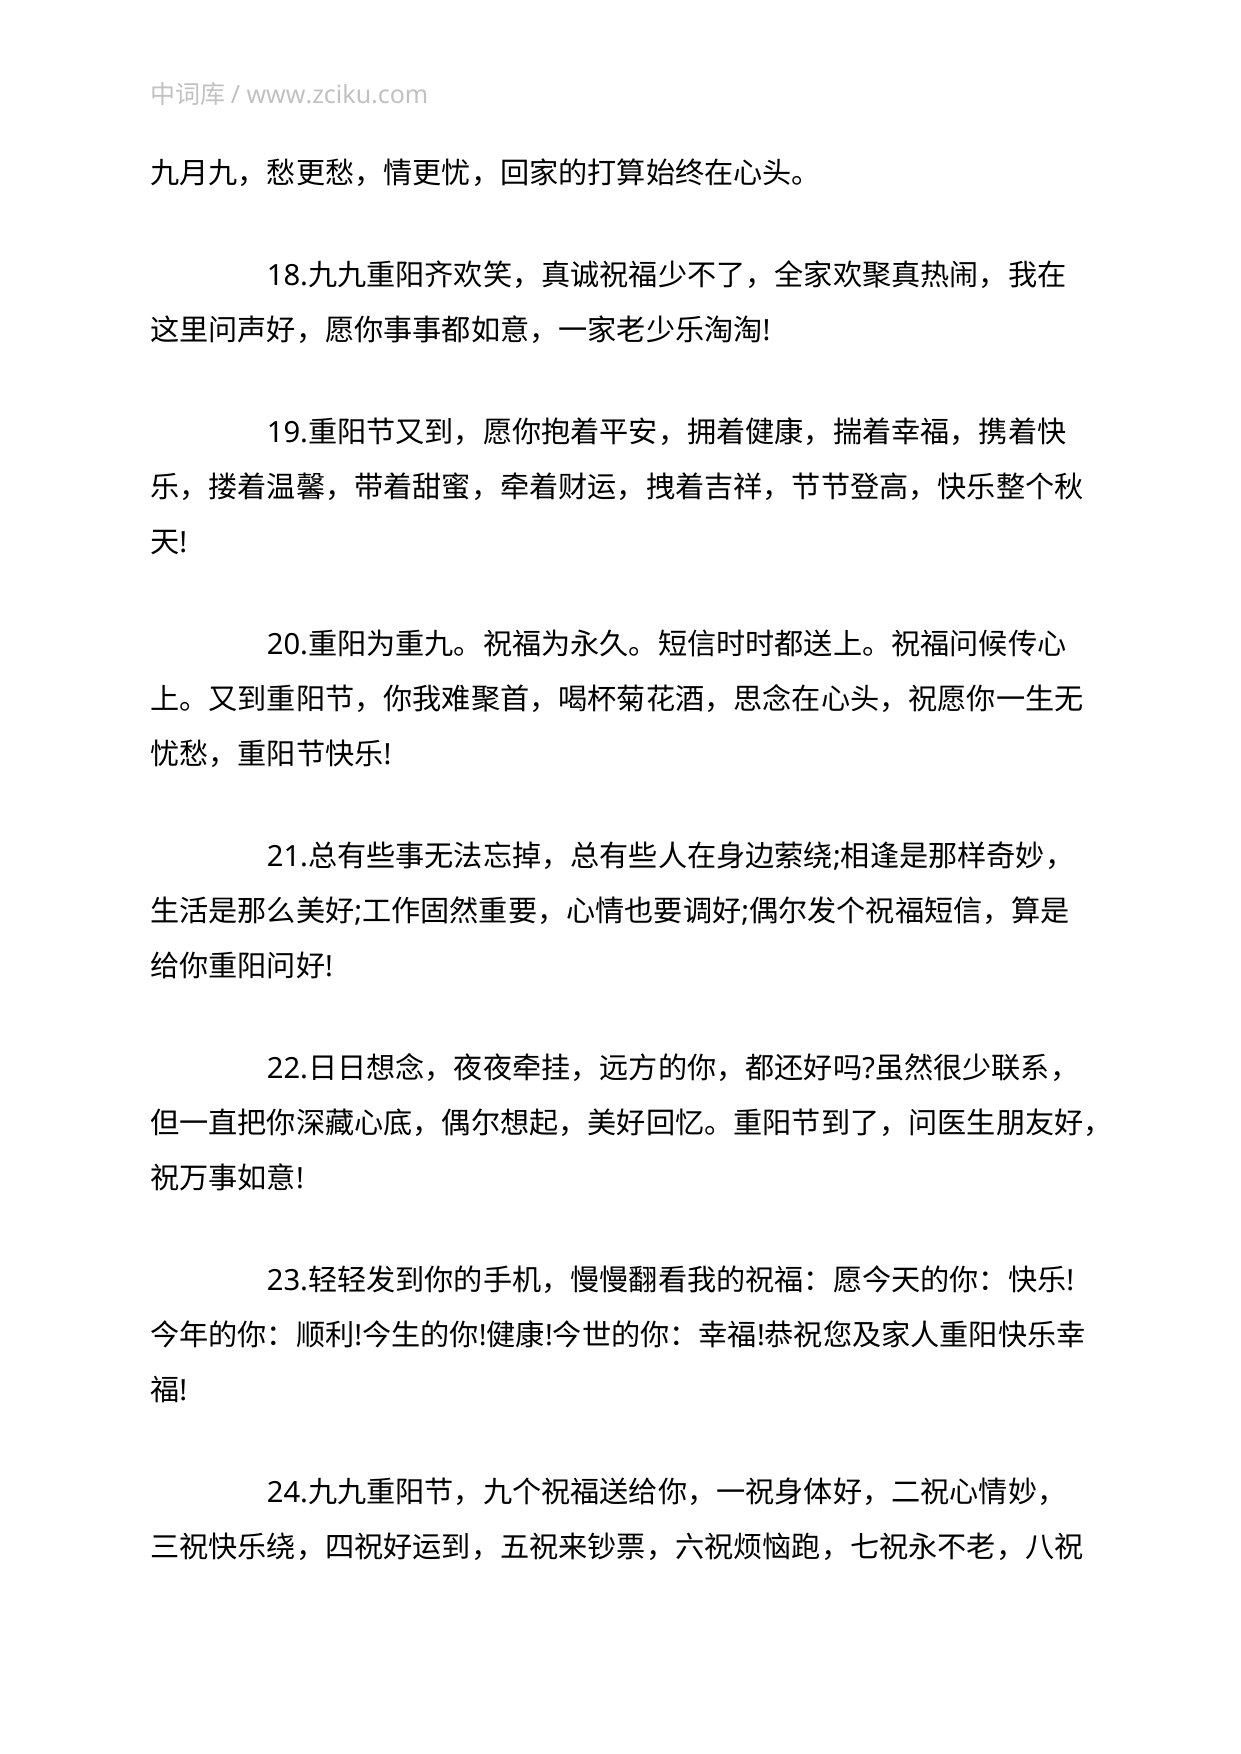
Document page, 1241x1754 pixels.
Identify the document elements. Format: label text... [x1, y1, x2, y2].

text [150, 150, 1090, 192]
text 18.九九重阳齐欢笑，真诚祝福少不了，全家欢聚真热闹，我在这里问声好，愿你事事都如意，一家老少乐淘淘! [150, 252, 1090, 349]
text 22.日日想念，夜夜牵挂，远方的你，都还好吗?虽然很少联系，但一直把你深藏心底，偶尔想起，美好回忆。重阳节到了，问医生朋友好，祝万事如意! [150, 1044, 1090, 1197]
text 23.轻轻发到你的手机，慢慢翻看我的祝福：愿今天的你：快乐!今年的你：顺利!今生的你!健康!今世的你：幸福!恭祝您及家人重阳快乐幸福! [150, 1256, 1090, 1409]
text 19.重阳节又到，愿你抱着平安，拥着健康，揣着幸福，携着快乐，搂着温馨，带着甜蜜，牵着财运，拽着吉祥，节节登高，快乐整个秋天! [150, 409, 1090, 561]
text 20.重阳为重九。祝福为永久。短信时时都送上。祝福问候传心上。又到重阳节，你我难聚首，喝杯菊花酒，思念在心头，祝愿你一生无忧愁，重阳节快乐! [150, 621, 1090, 773]
text 21.总有些事无法忘掉，总有些人在身边萦绕;相逢是那样奇妙，生活是那么美好;工作固然重要，心情也要调好;偶尔发个祝福短信，算是给你重阳问好! [150, 832, 1090, 985]
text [150, 1468, 1090, 1566]
